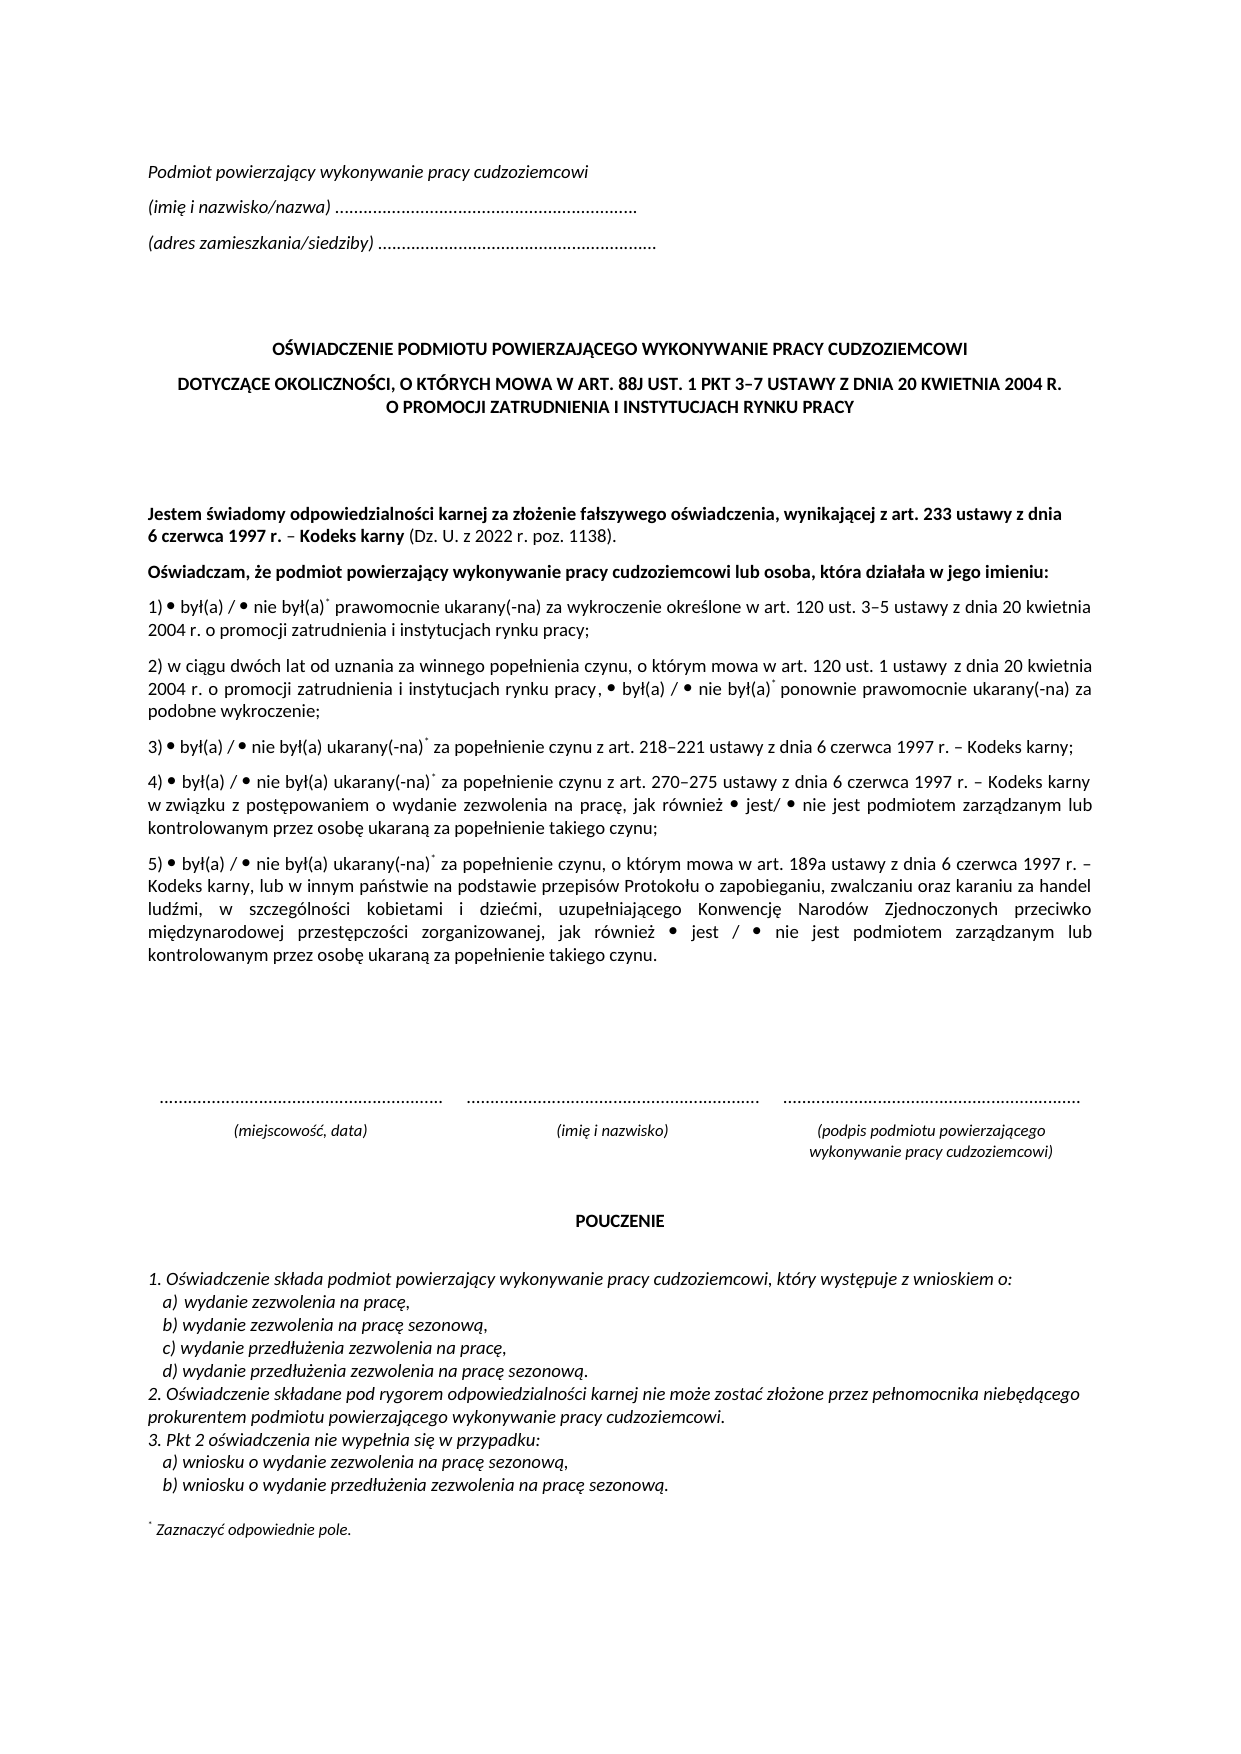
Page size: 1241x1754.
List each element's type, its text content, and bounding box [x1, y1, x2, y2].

text 5) był(a) / nie był(a) ukarany(-na)* za popełnienie czynu, o którym mowa w art. 189a ustawy z dnia 6 czerwca 1997 r. – Kodeks karny, lub w innym państwie na podstawie przepisów Protokołu o zapobieganiu, zwalczaniu oraz karaniu za handel ludźmi, w szczególności kobietami i dziećmi, uzupełniającego Konwencję Narodów Zjednoczonych przeciwko międzynarodowej przestępczości zorganizowanej, jak również jest / nie jest podmiotem zarządzanym lub kontrolowanym przez osobę ukaraną za popełnienie takiego czynu. [148, 852, 1093, 966]
text 1) był(a) / nie był(a)* prawomocnie ukarany(-na) za wykroczenie określone w art. 120 ust. 3–5 ustawy z dnia 20 kwietnia 2004 r. o promocji zatrudnienia i instytucjach rynku pracy; [148, 596, 1093, 641]
text a) wniosku o wydanie zezwolenia na pracę sezonową, [162, 1451, 1093, 1474]
text * Zaznaczyć odpowiednie pole. [148, 1519, 1093, 1540]
table_cell (imię i nazwisko) [455, 1108, 771, 1161]
text Jestem świadomy odpowiedzialności karnej za złożenie fałszywego oświadczenia, wynikającej z art. 233 ustawy z dnia 6 czerwca 1997 r. – Kodeks karny (Dz. U. z 2022 r. poz. 1138). [148, 502, 1093, 548]
text d) wydanie przedłużenia zezwolenia na pracę sezonową. [162, 1359, 1093, 1382]
text c) wydanie przedłużenia zezwolenia na pracę, [162, 1336, 1093, 1359]
text 4) był(a) / nie był(a) ukarany(-na)* za popełnienie czynu z art. 270–275 ustawy z dnia 6 czerwca 1997 r. – Kodeks karny w związku z postępowaniem o wydanie zezwolenia na pracę, jak również jest/ nie jest podmiotem zarządzanym lub kontrolowanym przez osobę ukaraną za popełnienie takiego czynu; [148, 771, 1093, 839]
text 3) był(a) / nie był(a) ukarany(-na)* za popełnienie czynu z art. 218–221 ustawy z dnia 6 czerwca 1997 r. – Kodeks karny; [148, 735, 1093, 758]
text Oświadczam, że podmiot powierzający wykonywanie pracy cudzoziemcowi lub osoba, która działała w jego imieniu: [148, 560, 1093, 583]
text 3. Pkt 2 oświadczenia nie wypełnia się w przypadku: [148, 1428, 1093, 1451]
table_cell (miejscowość, data) [148, 1108, 455, 1161]
text DOTYCZĄCE OKOLICZNOŚCI, O KTÓRYCH MOWA W ART. 88J UST. 1 PKT 3–7 USTAWY Z DNIA 20 KWIETNIA 2004 R. O PROMOCJI ZATRUDNIENIA I INSTYTUCJACH RYNKU PRACY [148, 373, 1093, 418]
text (imię i nazwisko/nazwa) ................................................................ [148, 196, 1093, 218]
text b) wniosku o wydanie przedłużenia zezwolenia na pracę sezonową. [162, 1474, 1093, 1497]
text POUCZENIE [148, 1209, 1093, 1232]
table_header .............................................................. [455, 1073, 771, 1108]
text b) wydanie zezwolenia na pracę sezonową, [162, 1313, 1093, 1336]
text Podmiot powierzający wykonywanie pracy cudzoziemcowi [148, 160, 1093, 183]
text a) wydanie zezwolenia na pracę, [162, 1290, 1093, 1313]
text OŚWIADCZENIE PODMIOTU POWIERZAJĄCEGO WYKONYWANIE PRACY CUDZOZIEMCOWI [148, 337, 1093, 360]
text 2. Oświadczenie składane pod rygorem odpowiedzialności karnej nie może zostać złożone przez pełnomocnika niebędącego prokurentem podmiotu powierzającego wykonywanie pracy cudzoziemcowi. [148, 1382, 1093, 1428]
text 1. Oświadczenie składa podmiot powierzający wykonywanie pracy cudzoziemcowi, który występuje z wnioskiem o: [148, 1267, 1093, 1290]
table_cell (podpis podmiotu powierzającego wykonywanie pracy cudzoziemcowi) [771, 1108, 1093, 1161]
text (adres zamieszkania/siedziby) ........................................................... [148, 231, 1093, 254]
table_header ............................................................ [148, 1073, 455, 1108]
text 2) w ciągu dwóch lat od uznania za winnego popełnienia czynu, o którym mowa w art. 120 ust. 1 ustawy z dnia 20 kwietnia 2004 r. o promocji zatrudnienia i instytucjach rynku pracy, był(a) / nie był(a)* ponownie prawomocnie ukarany(-na) za podobne wykroczenie; [148, 654, 1093, 723]
table_header ............................................................... [771, 1073, 1093, 1108]
